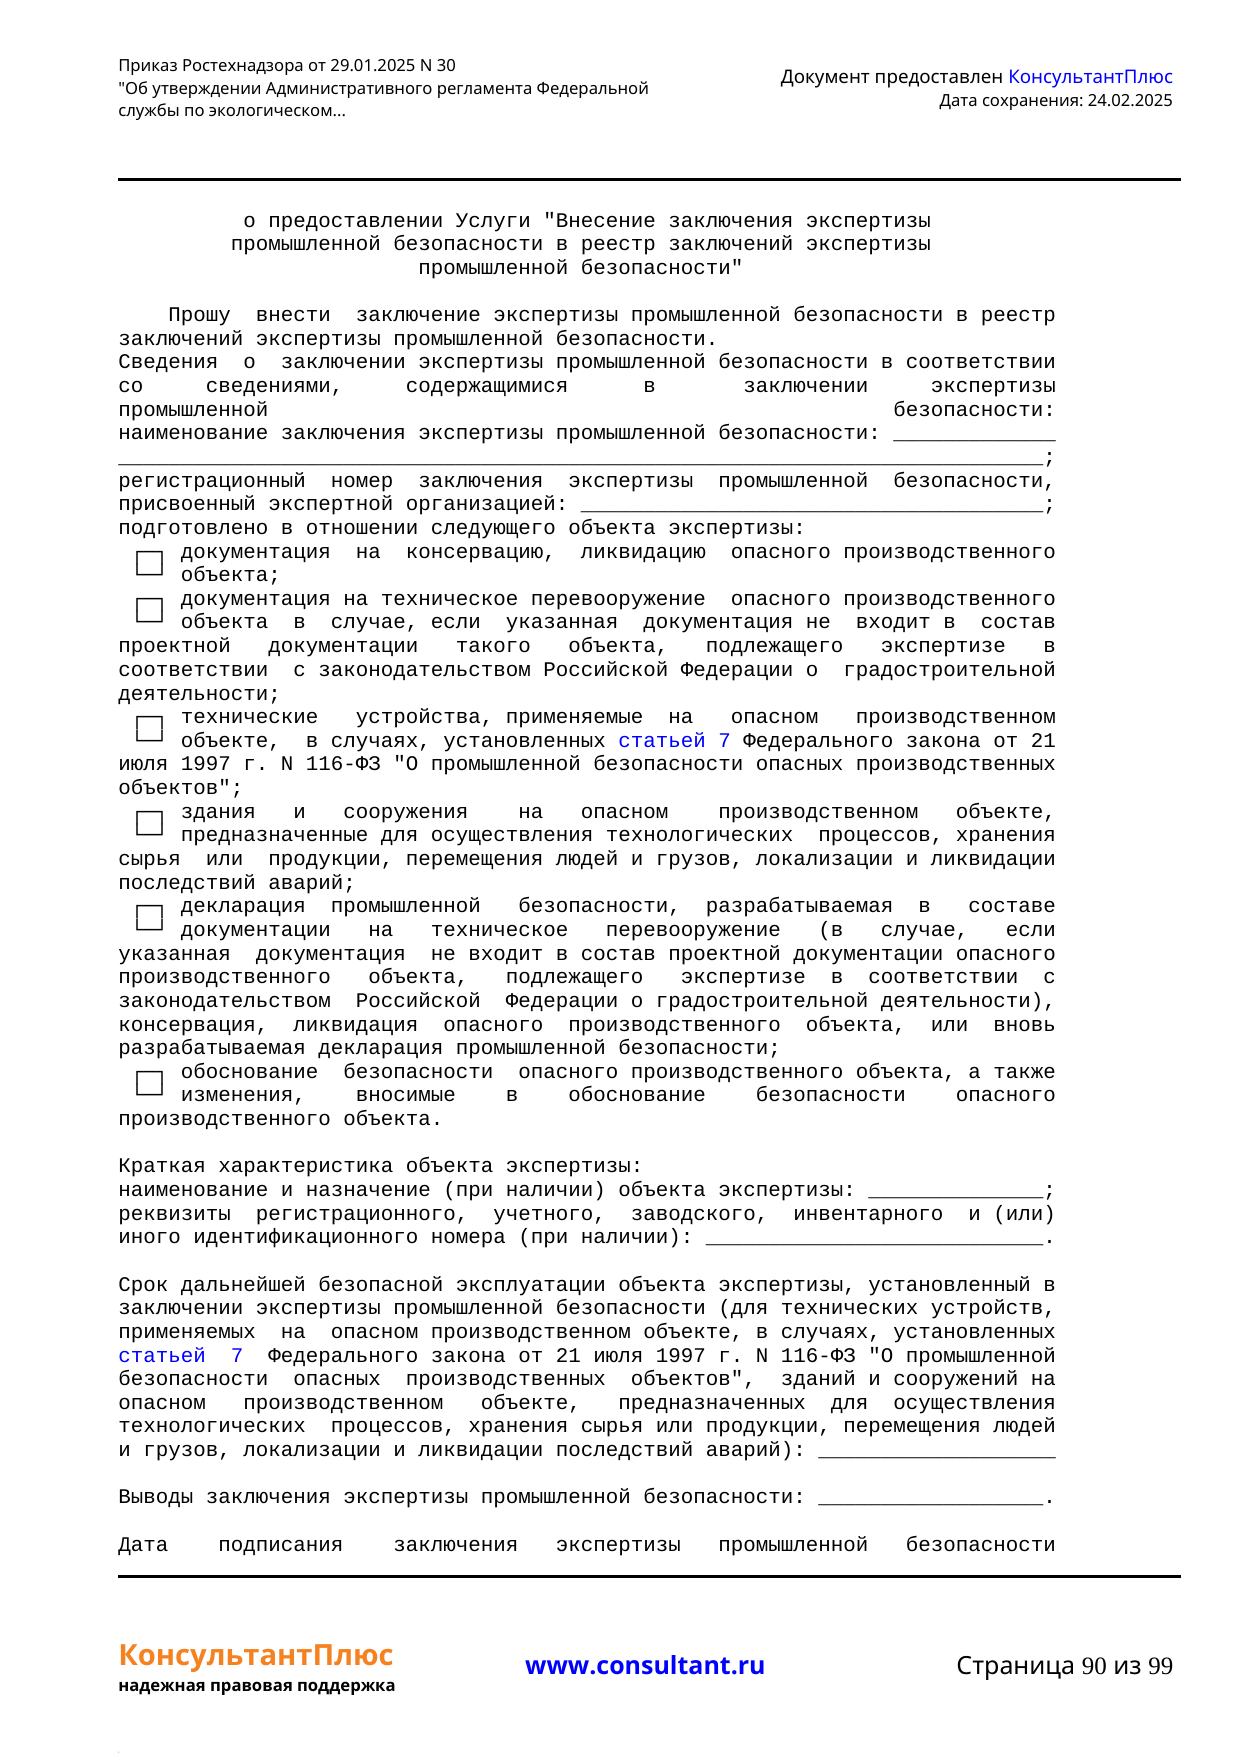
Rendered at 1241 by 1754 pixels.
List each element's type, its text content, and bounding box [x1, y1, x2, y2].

text июля 1997 г. N 116-ФЗ "О промышленной безопасности опасных производственных [118, 753, 1181, 777]
text └─┘ документации на техническое перевооружение (в случае, если [118, 919, 1181, 943]
text опасном производственном объекте, предназначенных для осуществления [118, 1392, 1181, 1416]
text └─┘ изменения, вносимые в обоснование безопасности опасного [118, 1084, 1181, 1108]
text о предоставлении Услуги "Внесение заключения экспертизы [118, 209, 1181, 233]
text разрабатываемая декларация промышленной безопасности; [118, 1037, 1181, 1061]
text промышленной безопасности" [118, 257, 1181, 281]
text └─┘ объекта; [118, 564, 1181, 588]
text производственного объекта. [118, 1108, 1181, 1132]
text Прошу внести заключение экспертизы промышленной безопасности в реестр [118, 304, 1181, 328]
text наименование заключения экспертизы промышленной безопасности: _____________ [118, 422, 1181, 446]
text законодательством Российской Федерации о градостроительной деятельности), [118, 990, 1181, 1013]
text последствий аварий; [118, 872, 1181, 895]
text Дата подписания заключения экспертизы промышленной безопасности [118, 1534, 1181, 1557]
text реквизиты регистрационного, учетного, заводского, инвентарного и (или) [118, 1203, 1181, 1226]
text проектной документации такого объекта, подлежащего экспертизе в [118, 635, 1181, 659]
text └─┘ объекта в случае, если указанная документация не входит в состав [118, 612, 1181, 635]
text указанная документация не входит в состав проектной документации опасного [118, 943, 1181, 966]
text технологических процессов, хранения сырья или продукции, перемещения людей [118, 1416, 1181, 1439]
text заключений экспертизы промышленной безопасности. [118, 328, 1181, 351]
text наименование и назначение (при наличии) объекта экспертизы: ______________; [118, 1179, 1181, 1203]
text ┌─┐ документация на техническое перевооружение опасного производственного [118, 588, 1181, 612]
text и грузов, локализации и ликвидации последствий аварий): ___________________ [118, 1439, 1181, 1463]
text Краткая характеристика объекта экспертизы: [118, 1155, 1181, 1179]
text заключении экспертизы промышленной безопасности (для технических устройств, [118, 1297, 1181, 1321]
text присвоенный экспертной организацией: _____________________________________; [118, 493, 1181, 517]
text ┌─┐ здания и сооружения на опасном производственном объекте, [118, 801, 1181, 824]
text подготовлено в отношении следующего объекта экспертизы: [118, 517, 1181, 541]
text ┌─┐ технические устройства, применяемые на опасном производственном [118, 706, 1181, 730]
text ┌─┐ декларация промышленной безопасности, разрабатываемая в составе [118, 895, 1181, 919]
text безопасности опасных производственных объектов", зданий и сооружений на [118, 1368, 1181, 1392]
text Выводы заключения экспертизы промышленной безопасности: __________________. [118, 1486, 1181, 1510]
text └─┘ объекте, в случаях, установленных статьей 7 Федерального закона от 21 [118, 730, 1181, 753]
text объектов"; [118, 777, 1181, 801]
text регистрационный номер заключения экспертизы промышленной безопасности, [118, 470, 1181, 493]
text производственного объекта, подлежащего экспертизе в соответствии с [118, 966, 1181, 990]
text промышленной безопасности в реестр заключений экспертизы [118, 233, 1181, 257]
text ┌─┐ документация на консервацию, ликвидацию опасного производственного [118, 541, 1181, 564]
text консервация, ликвидация опасного производственного объекта, или вновь [118, 1013, 1181, 1037]
text ┌─┐ обоснование безопасности опасного производственного объекта, а также [118, 1061, 1181, 1084]
text соответствии с законодательством Российской Федерации о градостроительной [118, 659, 1181, 682]
text промышленной безопасности: [118, 399, 1181, 422]
text сырья или продукции, перемещения людей и грузов, локализации и ликвидации [118, 848, 1181, 872]
text со сведениями, содержащимися в заключении экспертизы [118, 375, 1181, 399]
text применяемых на опасном производственном объекте, в случаях, установленных [118, 1321, 1181, 1344]
text Срок дальнейшей безопасной эксплуатации объекта экспертизы, установленный в [118, 1274, 1181, 1297]
text └─┘ предназначенные для осуществления технологических процессов, хранения [118, 824, 1181, 848]
text деятельности; [118, 682, 1181, 706]
text статьей 7 Федерального закона от 21 июля 1997 г. N 116-ФЗ "О промышленной [118, 1344, 1181, 1368]
text иного идентификационного номера (при наличии): ___________________________. [118, 1226, 1181, 1250]
text __________________________________________________________________________; [118, 446, 1181, 470]
text Сведения о заключении экспертизы промышленной безопасности в соответствии [118, 351, 1181, 375]
